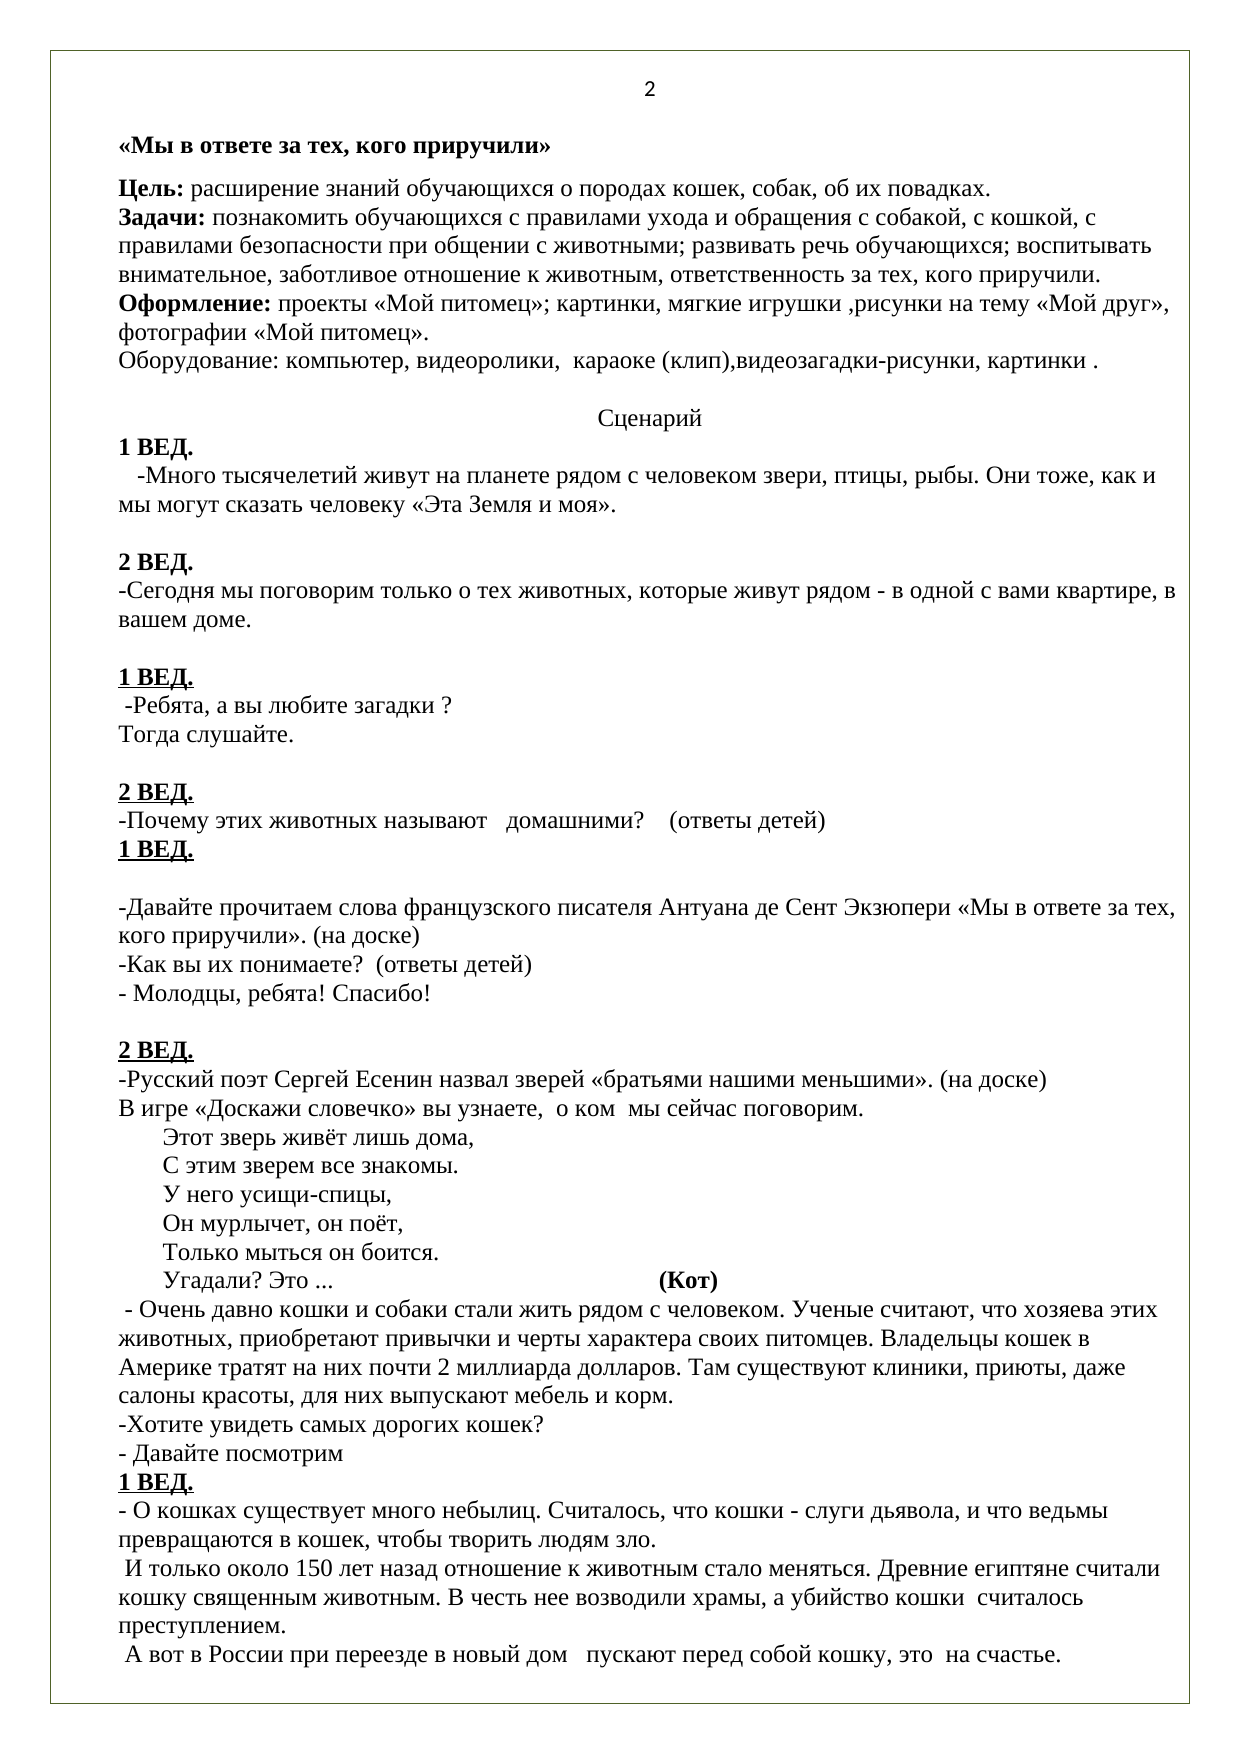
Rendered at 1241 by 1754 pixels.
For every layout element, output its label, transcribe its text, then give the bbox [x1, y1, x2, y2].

text -Как вы их понимаете? (ответы детей) [118, 949, 1181, 978]
text У него усищи-спицы, [162, 1179, 1181, 1208]
text В игре «Доскажи словечко» вы узнаете, о ком мы сейчас поговорим. [118, 1093, 1181, 1122]
text Оформление: проекты «Мой питомец»; картинки, мягкие игрушки ,рисунки на тему «Мой друг», фотографии «Мой питомец». [118, 288, 1181, 345]
text 2 ВЕД. [118, 1035, 1181, 1064]
text Только мыться он боится. [162, 1237, 1181, 1265]
text Он мурлычет, он поёт, [162, 1208, 1181, 1237]
text А вот в России при переезде в новый дом пускают перед собой кошку, это на счастье. [118, 1639, 1181, 1668]
text Оборудование: компьютер, видеоролики, караоке (клип),видеозагадки-рисунки, картинки . [118, 345, 1181, 374]
text Этот зверь живёт лишь дома, [162, 1122, 1181, 1150]
text 1 ВЕД. [118, 1467, 1181, 1495]
text 2 ВЕД. [118, 777, 1181, 805]
text С этим зверем все знакомы. [162, 1150, 1181, 1179]
text - Давайте посмотрим [118, 1438, 1181, 1467]
text 1 ВЕД. [118, 834, 1181, 863]
text Цель: расширение знаний обучающихся о породах кошек, собак, об их повадках. [118, 173, 1181, 202]
text - О кошках существует много небылиц. Считалось, что кошки - слуги дьявола, и что ведьмы превращаются в кошек, чтобы творить людям зло. [118, 1495, 1181, 1553]
text Тогда слушайте. [118, 719, 1181, 748]
text -Хотите увидеть самых дорогих кошек? [118, 1409, 1181, 1438]
text «Мы в ответе за тех, кого приручили» [118, 130, 1181, 158]
text 1 ВЕД. [118, 662, 1181, 690]
text 2 ВЕД. [118, 547, 1181, 575]
text -Ребята, а вы любите загадки ? [118, 690, 1181, 719]
text - Очень давно кошки и собаки стали жить рядом с человеком. Ученые считают, что хозяева этих животных, приобретают привычки и черты характера своих питомцев. Владельцы кошек в Америке тратят на них почти 2 миллиарда долларов. Там существуют клиники, приюты, даже салоны красоты, для них выпускают мебель и корм. [118, 1294, 1181, 1409]
text -Давайте прочитаем слова французского писателя Антуана де Сент Экзюпери «Мы в ответе за тех, кого приручили». (на доске) [118, 892, 1181, 949]
text И только около 150 лет назад отношение к животным стало меняться. Древние египтяне считали кошку священным животным. В честь нее возводили храмы, а убийство кошки считалось преступлением. [118, 1553, 1181, 1639]
text -Много тысячелетий живут на планете рядом с человеком звери, птицы, рыбы. Они тоже, как и мы могут сказать человеку «Эта Земля и моя». [118, 460, 1181, 518]
text Задачи: познакомить обучающихся с правилами ухода и обращения с собакой, с кошкой, с правилами безопасности при общении с животными; развивать речь обучающихся; воспитывать внимательное, заботливое отношение к животным, ответственность за тех, кого приручили. [118, 202, 1181, 288]
text -Почему этих животных называют домашними? (ответы детей) [118, 805, 1181, 834]
text -Русский поэт Сергей Есенин назвал зверей «братьями нашими меньшими». (на доске) [118, 1064, 1181, 1093]
text - Молодцы, ребята! Спасибо! [118, 978, 1181, 1007]
text Сценарий [118, 403, 1181, 432]
text 1 ВЕД. [118, 432, 1181, 460]
text -Сегодня мы поговорим только о тех животных, которые живут рядом - в одной с вами квартире, в вашем доме. [118, 575, 1181, 633]
text Угадали? Это ... (Кот) [162, 1265, 1181, 1294]
